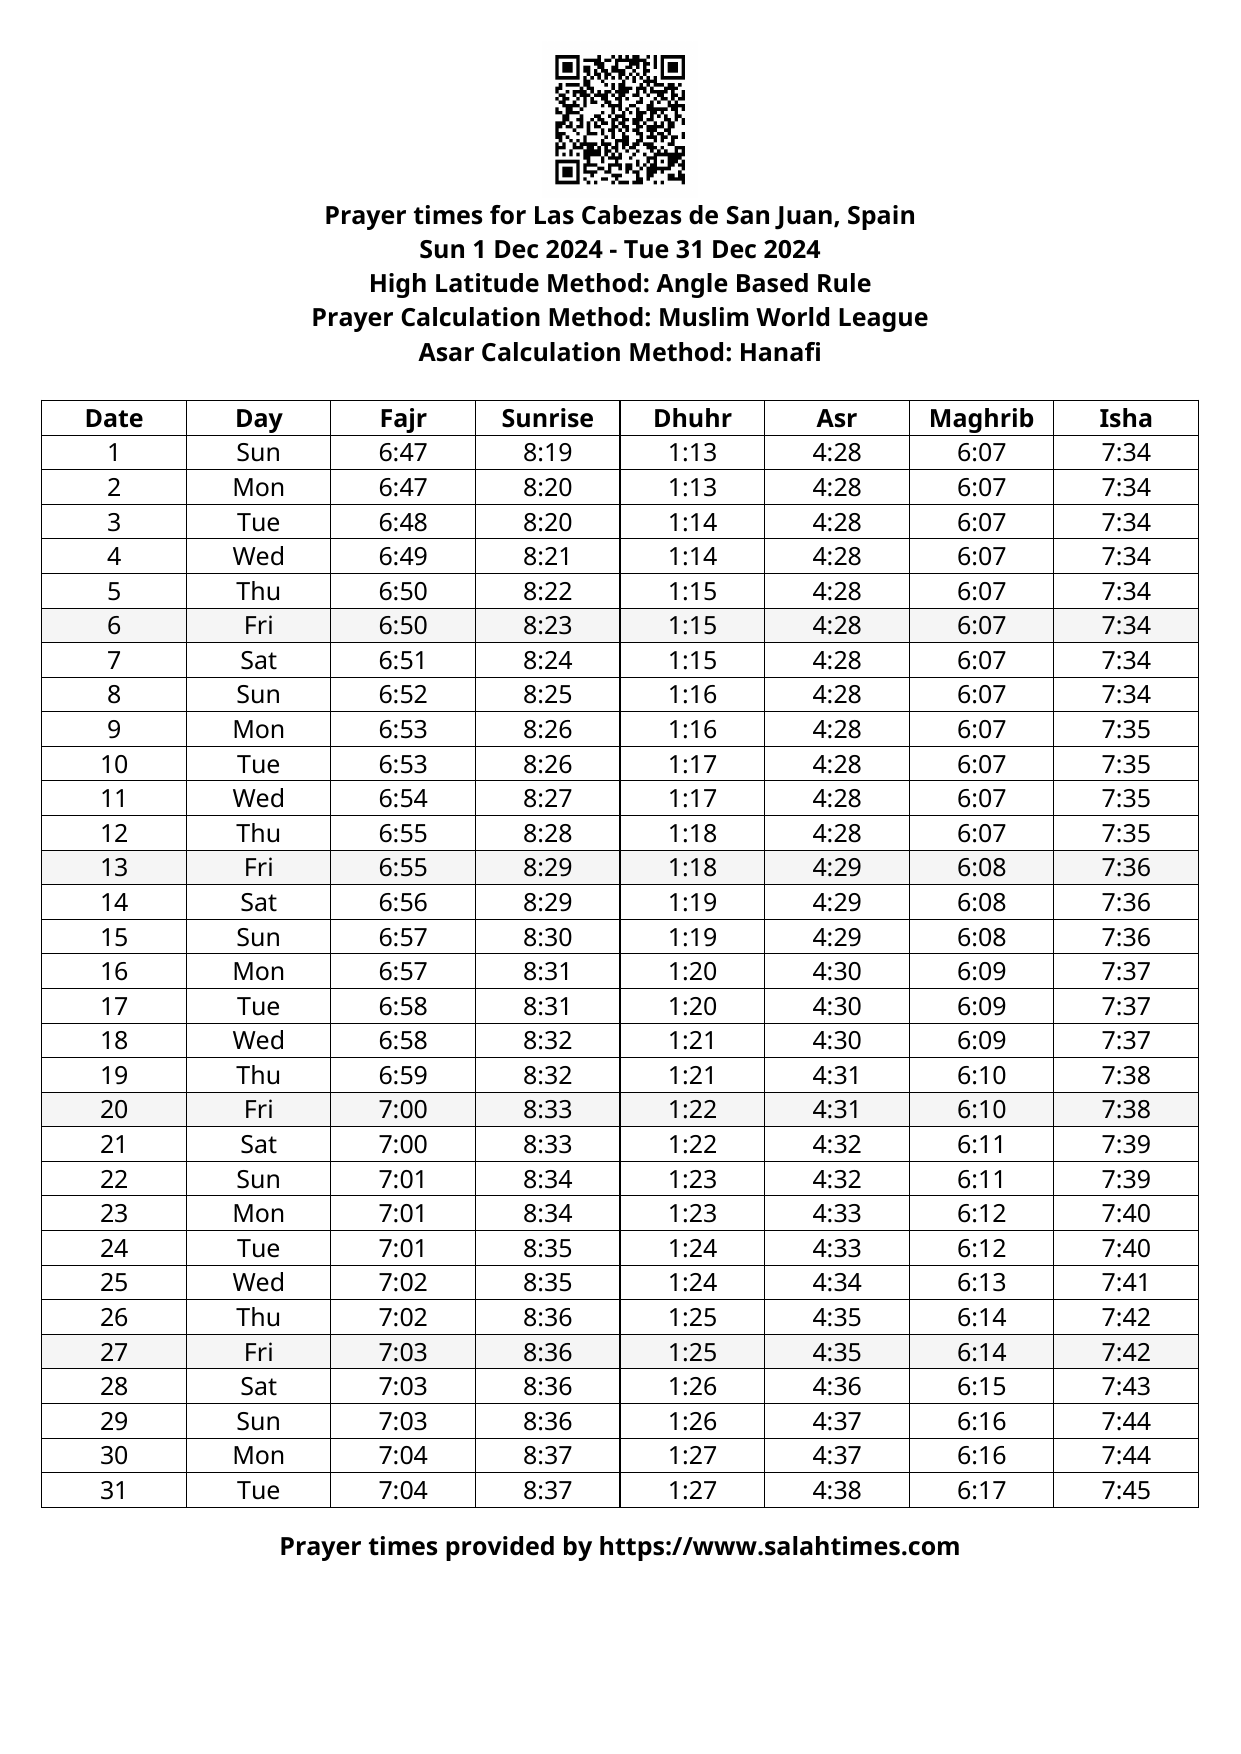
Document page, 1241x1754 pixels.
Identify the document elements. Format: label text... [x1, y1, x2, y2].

table_cell 7:35 [1054, 781, 1198, 815]
table_cell Fri [187, 851, 330, 884]
table_cell 27 [42, 1335, 186, 1368]
table_cell 6:07 [910, 539, 1053, 573]
text Prayer Calculation Method: Muslim World League [42, 300, 1198, 334]
table_cell 4:29 [765, 920, 909, 953]
table_cell 1:14 [621, 505, 764, 538]
table_cell 6:47 [331, 436, 475, 469]
table_cell 7:00 [331, 1127, 475, 1161]
table_cell 6:50 [331, 574, 475, 607]
table_cell 1:22 [621, 1093, 764, 1126]
table_header Isha [1054, 401, 1198, 434]
table_cell 29 [42, 1404, 186, 1437]
table_cell 4:36 [765, 1369, 909, 1403]
table_cell 8:34 [476, 1162, 619, 1195]
table_cell 8:35 [476, 1266, 619, 1299]
table_cell Thu [187, 574, 330, 607]
table_cell 7:34 [1054, 609, 1198, 642]
table_cell 6:09 [910, 954, 1053, 988]
table_cell 6:07 [910, 816, 1053, 849]
picture [542, 41, 699, 198]
table_cell 7:41 [1054, 1266, 1198, 1299]
table_cell Wed [187, 1266, 330, 1299]
table_cell 4:28 [765, 539, 909, 573]
table_cell 1 [42, 436, 186, 469]
table_cell 1:22 [621, 1127, 764, 1161]
table_header Day [187, 401, 330, 434]
table_cell 6:57 [331, 954, 475, 988]
table_cell 1:27 [621, 1439, 764, 1472]
table_cell 7:37 [1054, 989, 1198, 1022]
table_cell 4:34 [765, 1266, 909, 1299]
table_cell 6:07 [910, 678, 1053, 711]
table_cell 6:14 [910, 1335, 1053, 1368]
table_cell 3 [42, 505, 186, 538]
table_cell 4:28 [765, 436, 909, 469]
table_cell 7:38 [1054, 1058, 1198, 1092]
table_cell 1:18 [621, 816, 764, 849]
table_cell 10 [42, 747, 186, 780]
table_cell 7:04 [331, 1473, 475, 1507]
table_cell 7:45 [1054, 1473, 1198, 1507]
table_cell 19 [42, 1058, 186, 1092]
table_cell 4:30 [765, 954, 909, 988]
table_cell 8:19 [476, 436, 619, 469]
table_cell 8:36 [476, 1369, 619, 1403]
table_cell 4:38 [765, 1473, 909, 1507]
table_cell 6:08 [910, 885, 1053, 919]
table_cell 6:08 [910, 920, 1053, 953]
table_cell 6:16 [910, 1404, 1053, 1437]
table_header Date [42, 401, 186, 434]
table_cell 1:25 [621, 1335, 764, 1368]
table_cell Tue [187, 1231, 330, 1264]
table_cell 8:34 [476, 1196, 619, 1230]
table_cell 1:25 [621, 1300, 764, 1334]
table_cell 6:07 [910, 643, 1053, 677]
table_cell 8:33 [476, 1093, 619, 1126]
table_cell 6:10 [910, 1093, 1053, 1126]
table_cell 7:42 [1054, 1335, 1198, 1368]
table_cell 24 [42, 1231, 186, 1264]
table_cell Sat [187, 1127, 330, 1161]
table_cell 8:24 [476, 643, 619, 677]
table_cell 1:26 [621, 1369, 764, 1403]
table_cell 6:09 [910, 1024, 1053, 1057]
table_cell 7:01 [331, 1162, 475, 1195]
table_cell 4:28 [765, 643, 909, 677]
table_cell 7:04 [331, 1439, 475, 1472]
table_cell 4:29 [765, 851, 909, 884]
table_cell 8:25 [476, 678, 619, 711]
table_cell 4:29 [765, 885, 909, 919]
table_cell 6:16 [910, 1439, 1053, 1472]
table_cell 6:48 [331, 505, 475, 538]
table_cell Thu [187, 816, 330, 849]
table_cell 22 [42, 1162, 186, 1195]
table_cell 6:58 [331, 989, 475, 1022]
table_cell Sun [187, 436, 330, 469]
table_header Fajr [331, 401, 475, 434]
table_cell 7:03 [331, 1404, 475, 1437]
table_cell 1:27 [621, 1473, 764, 1507]
text Asar Calculation Method: Hanafi [42, 334, 1198, 368]
table_cell Thu [187, 1058, 330, 1092]
table_cell 8:29 [476, 851, 619, 884]
table_cell 11 [42, 781, 186, 815]
table_cell 6:56 [331, 885, 475, 919]
table_cell 7:03 [331, 1369, 475, 1403]
table_cell 6:12 [910, 1196, 1053, 1230]
table_cell Mon [187, 1439, 330, 1472]
table_cell 6:55 [331, 816, 475, 849]
table_cell 6:55 [331, 851, 475, 884]
table_cell 8:22 [476, 574, 619, 607]
table_cell 26 [42, 1300, 186, 1334]
table_cell Mon [187, 954, 330, 988]
table_cell 6:13 [910, 1266, 1053, 1299]
table_cell 1:20 [621, 989, 764, 1022]
table_cell 7:43 [1054, 1369, 1198, 1403]
table_cell 4:33 [765, 1231, 909, 1264]
table_cell 8:35 [476, 1231, 619, 1264]
table_cell 6:51 [331, 643, 475, 677]
table_cell 6:59 [331, 1058, 475, 1092]
table_cell 1:13 [621, 470, 764, 504]
table_cell 6:52 [331, 678, 475, 711]
table_cell 6:07 [910, 747, 1053, 780]
table_cell Fri [187, 609, 330, 642]
table_cell Wed [187, 1024, 330, 1057]
table_cell 7:34 [1054, 643, 1198, 677]
table_cell 6:12 [910, 1231, 1053, 1264]
table_cell 8:28 [476, 816, 619, 849]
table_cell 7:39 [1054, 1127, 1198, 1161]
table_cell 7:36 [1054, 885, 1198, 919]
table_cell 6:11 [910, 1127, 1053, 1161]
table_cell 1:17 [621, 747, 764, 780]
table_cell 7:01 [331, 1196, 475, 1230]
table_cell 7:44 [1054, 1404, 1198, 1437]
table_cell 4:35 [765, 1300, 909, 1334]
table_cell 6:54 [331, 781, 475, 815]
table_cell 30 [42, 1439, 186, 1472]
text Prayer times for Las Cabezas de San Juan, Spain [42, 198, 1198, 232]
table_cell 6:07 [910, 609, 1053, 642]
table_cell 13 [42, 851, 186, 884]
table_cell 4:32 [765, 1162, 909, 1195]
table_cell 7:02 [331, 1266, 475, 1299]
table_cell 4:37 [765, 1439, 909, 1472]
table_cell Thu [187, 1300, 330, 1334]
table_cell 4:31 [765, 1058, 909, 1092]
table_cell Mon [187, 470, 330, 504]
table_cell 9 [42, 712, 186, 746]
table_cell Fri [187, 1335, 330, 1368]
table_cell 6:11 [910, 1162, 1053, 1195]
table_cell 4:28 [765, 678, 909, 711]
text Sun 1 Dec 2024 - Tue 31 Dec 2024 [42, 232, 1198, 266]
table_cell 15 [42, 920, 186, 953]
table_cell 6:07 [910, 470, 1053, 504]
table_cell 18 [42, 1024, 186, 1057]
table_cell 8:36 [476, 1300, 619, 1334]
table_cell 1:23 [621, 1162, 764, 1195]
table_cell 6:58 [331, 1024, 475, 1057]
table_cell 8:31 [476, 954, 619, 988]
table_cell 1:16 [621, 712, 764, 746]
table_cell 8:33 [476, 1127, 619, 1161]
table_cell 6:53 [331, 747, 475, 780]
table_cell 8:32 [476, 1058, 619, 1092]
table_cell 2 [42, 470, 186, 504]
table_cell 4:30 [765, 989, 909, 1022]
table_cell 7:42 [1054, 1300, 1198, 1334]
table_cell 7:37 [1054, 1024, 1198, 1057]
table_cell 6:15 [910, 1369, 1053, 1403]
table_cell 8:20 [476, 470, 619, 504]
table_cell Sun [187, 920, 330, 953]
table_cell 1:21 [621, 1024, 764, 1057]
table_cell 4:28 [765, 505, 909, 538]
table_cell 7:34 [1054, 470, 1198, 504]
table_cell 7:34 [1054, 678, 1198, 711]
table_cell 7:00 [331, 1093, 475, 1126]
table_header Sunrise [476, 401, 619, 434]
table_header Asr [765, 401, 909, 434]
table_cell 8:36 [476, 1335, 619, 1368]
table_cell 8:26 [476, 747, 619, 780]
table_cell 8:37 [476, 1439, 619, 1472]
table_cell 8:32 [476, 1024, 619, 1057]
table_cell 6:07 [910, 712, 1053, 746]
table_cell 6:07 [910, 505, 1053, 538]
table_cell 4:28 [765, 781, 909, 815]
table_cell 7:03 [331, 1335, 475, 1368]
table_cell 1:19 [621, 920, 764, 953]
table_cell 4:33 [765, 1196, 909, 1230]
table_cell 4:32 [765, 1127, 909, 1161]
table_cell 6:57 [331, 920, 475, 953]
table_cell Wed [187, 781, 330, 815]
table_cell 4:28 [765, 609, 909, 642]
table_cell 8:23 [476, 609, 619, 642]
table_cell 1:17 [621, 781, 764, 815]
table_cell 1:23 [621, 1196, 764, 1230]
table_cell 1:24 [621, 1266, 764, 1299]
table_cell 1:14 [621, 539, 764, 573]
table_cell 8 [42, 678, 186, 711]
table_cell 1:15 [621, 609, 764, 642]
table_cell 7:35 [1054, 816, 1198, 849]
table_cell Sat [187, 885, 330, 919]
table_cell 4 [42, 539, 186, 573]
table_cell 14 [42, 885, 186, 919]
table_cell Tue [187, 747, 330, 780]
table_cell 21 [42, 1127, 186, 1161]
text High Latitude Method: Angle Based Rule [42, 266, 1198, 300]
table_cell 6:07 [910, 574, 1053, 607]
table_cell 1:20 [621, 954, 764, 988]
table_cell 6:07 [910, 436, 1053, 469]
table_cell Wed [187, 539, 330, 573]
table_cell 7:34 [1054, 574, 1198, 607]
table_cell 8:36 [476, 1404, 619, 1437]
table_cell Mon [187, 712, 330, 746]
table_cell 4:28 [765, 816, 909, 849]
table_cell Sun [187, 678, 330, 711]
table_cell 1:15 [621, 574, 764, 607]
table_cell 5 [42, 574, 186, 607]
table_cell 4:35 [765, 1335, 909, 1368]
table_cell 1:26 [621, 1404, 764, 1437]
table_cell 7:34 [1054, 505, 1198, 538]
table_cell 7:02 [331, 1300, 475, 1334]
table_cell 6:53 [331, 712, 475, 746]
table_cell 7:38 [1054, 1093, 1198, 1126]
table_cell 7:39 [1054, 1162, 1198, 1195]
table_cell 4:28 [765, 712, 909, 746]
table_cell 4:37 [765, 1404, 909, 1437]
table_cell 8:27 [476, 781, 619, 815]
table_cell 6:10 [910, 1058, 1053, 1092]
table_cell 8:20 [476, 505, 619, 538]
table_cell 7:35 [1054, 712, 1198, 746]
table_cell Mon [187, 1196, 330, 1230]
table_cell Fri [187, 1093, 330, 1126]
table_cell 8:37 [476, 1473, 619, 1507]
text Prayer times provided by https://www.salahtimes.com [42, 1528, 1198, 1563]
table_cell Sat [187, 643, 330, 677]
table_cell 7:35 [1054, 747, 1198, 780]
table_cell Sat [187, 1369, 330, 1403]
table_cell 17 [42, 989, 186, 1022]
table_cell 8:31 [476, 989, 619, 1022]
table_cell 7:34 [1054, 436, 1198, 469]
table_cell Tue [187, 505, 330, 538]
table_cell 1:16 [621, 678, 764, 711]
table_cell 25 [42, 1266, 186, 1299]
table_cell 7:40 [1054, 1231, 1198, 1264]
table_cell 7:40 [1054, 1196, 1198, 1230]
table_cell 8:30 [476, 920, 619, 953]
table_cell 1:18 [621, 851, 764, 884]
table_cell Sun [187, 1162, 330, 1195]
table_cell 1:24 [621, 1231, 764, 1264]
table_cell 4:28 [765, 747, 909, 780]
table_cell 6:09 [910, 989, 1053, 1022]
table_cell 6:17 [910, 1473, 1053, 1507]
table_header Dhuhr [621, 401, 764, 434]
table_cell 6:47 [331, 470, 475, 504]
table_cell Tue [187, 989, 330, 1022]
table_cell 6:49 [331, 539, 475, 573]
table_cell 1:13 [621, 436, 764, 469]
table_cell 4:28 [765, 574, 909, 607]
table_header Maghrib [910, 401, 1053, 434]
table_cell 4:30 [765, 1024, 909, 1057]
table_cell 4:28 [765, 470, 909, 504]
table_cell 31 [42, 1473, 186, 1507]
table_cell 7 [42, 643, 186, 677]
table_cell 7:34 [1054, 539, 1198, 573]
table_cell 7:36 [1054, 851, 1198, 884]
table_cell 1:19 [621, 885, 764, 919]
table_cell 6:07 [910, 781, 1053, 815]
table_cell 6 [42, 609, 186, 642]
table_cell Tue [187, 1473, 330, 1507]
table_cell 28 [42, 1369, 186, 1403]
table_cell 6:14 [910, 1300, 1053, 1334]
table_cell 1:15 [621, 643, 764, 677]
table_cell 6:08 [910, 851, 1053, 884]
table_cell 20 [42, 1093, 186, 1126]
table_cell 8:29 [476, 885, 619, 919]
table_cell 1:21 [621, 1058, 764, 1092]
table_cell Sun [187, 1404, 330, 1437]
table_cell 7:37 [1054, 954, 1198, 988]
table_cell 16 [42, 954, 186, 988]
table_cell 23 [42, 1196, 186, 1230]
table_cell 8:21 [476, 539, 619, 573]
table_cell 8:26 [476, 712, 619, 746]
table_cell 7:44 [1054, 1439, 1198, 1472]
table_cell 7:01 [331, 1231, 475, 1264]
table_cell 6:50 [331, 609, 475, 642]
table_cell 7:36 [1054, 920, 1198, 953]
table_cell 12 [42, 816, 186, 849]
table_cell 4:31 [765, 1093, 909, 1126]
